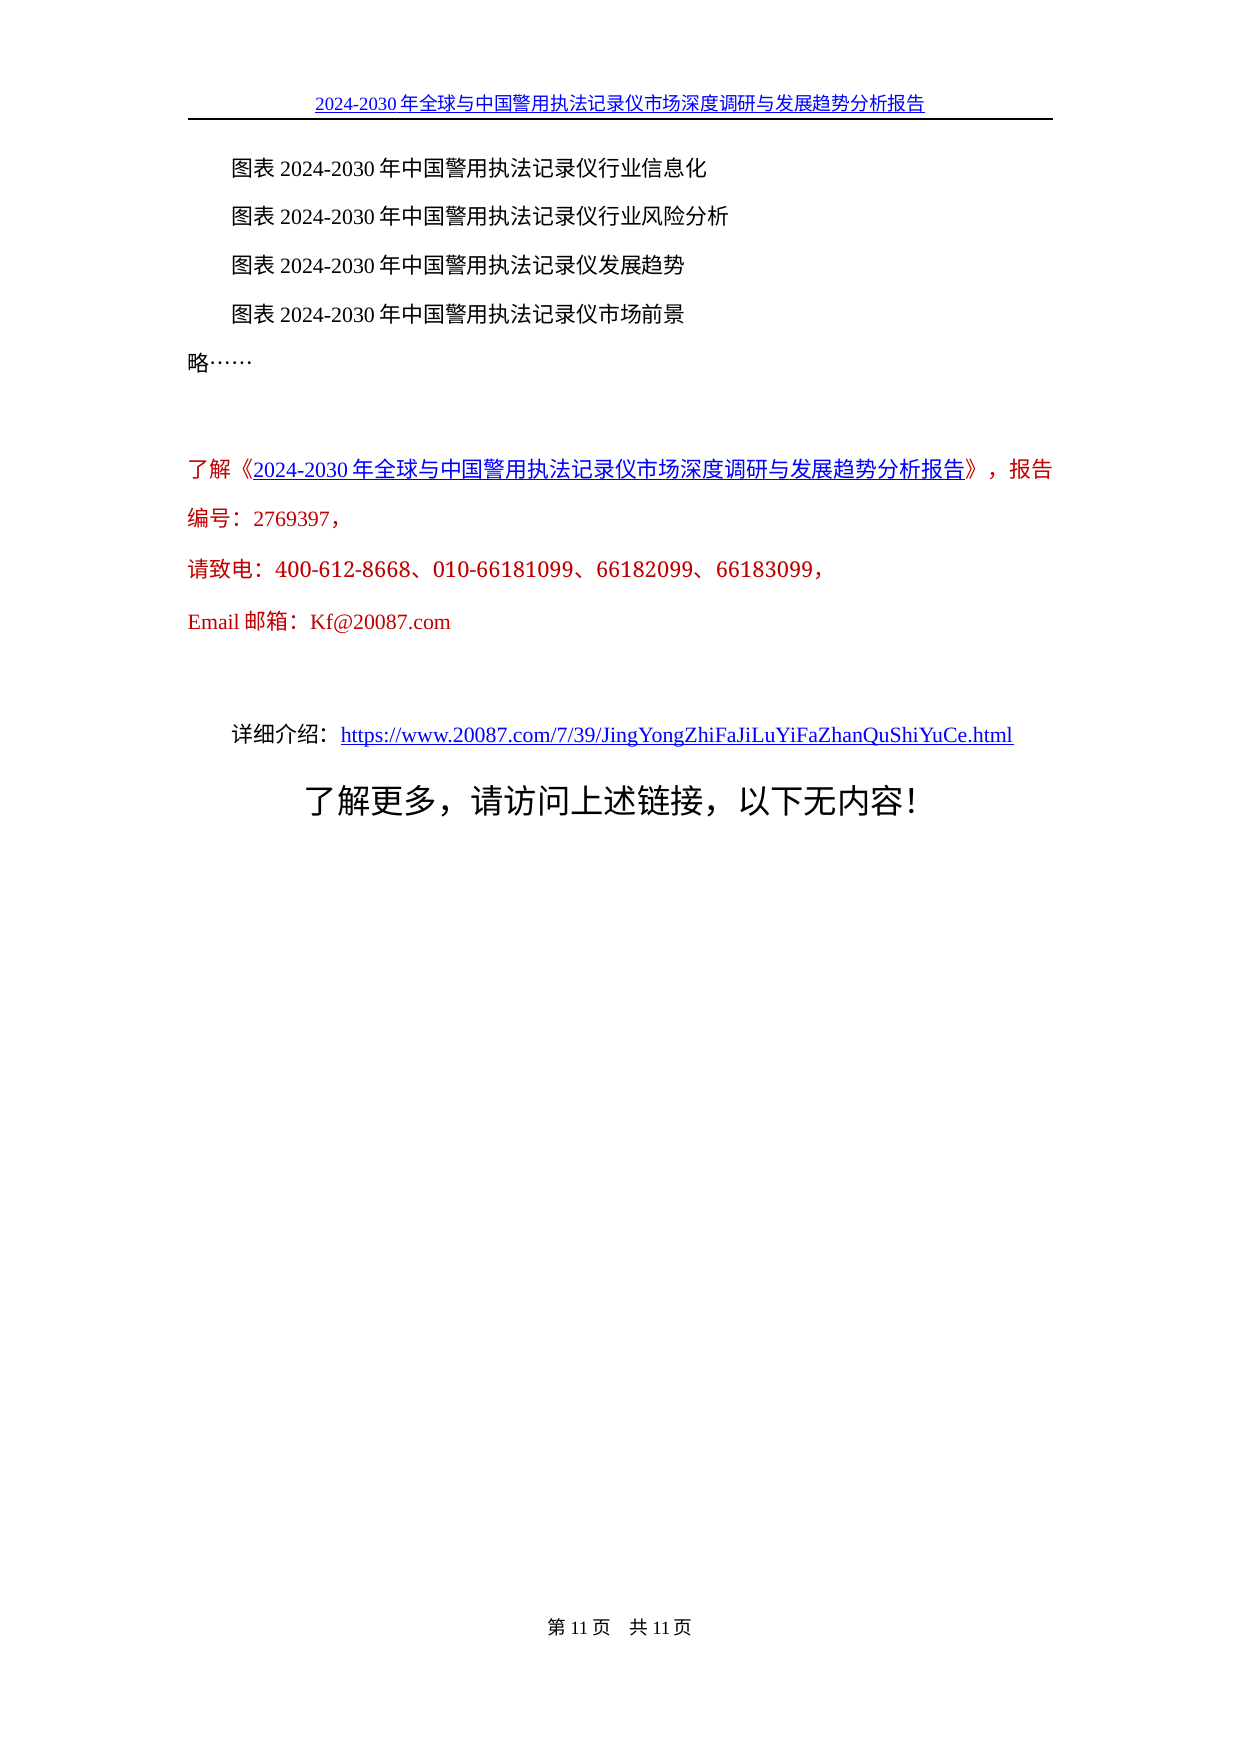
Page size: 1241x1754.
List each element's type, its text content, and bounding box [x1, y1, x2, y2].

title 了解更多，请访问上述链接，以下无内容！ [187, 766, 1053, 831]
text Email邮箱：Kf@20087.com [187, 603, 1053, 636]
text 了解《2024-2030年全球与中国警用执法记录仪市场深度调研与发展趋势分析报告》，报告编号：2769397， [187, 452, 1053, 533]
text 请致电：400-612-8668、010-66181099、66182099、66183099， [187, 552, 1053, 584]
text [187, 150, 1053, 378]
text 详细介绍：https://www.20087.com/7/39/JingYongZhiFaJiLuYiFaZhanQuShiYuCe.html [187, 716, 1053, 749]
